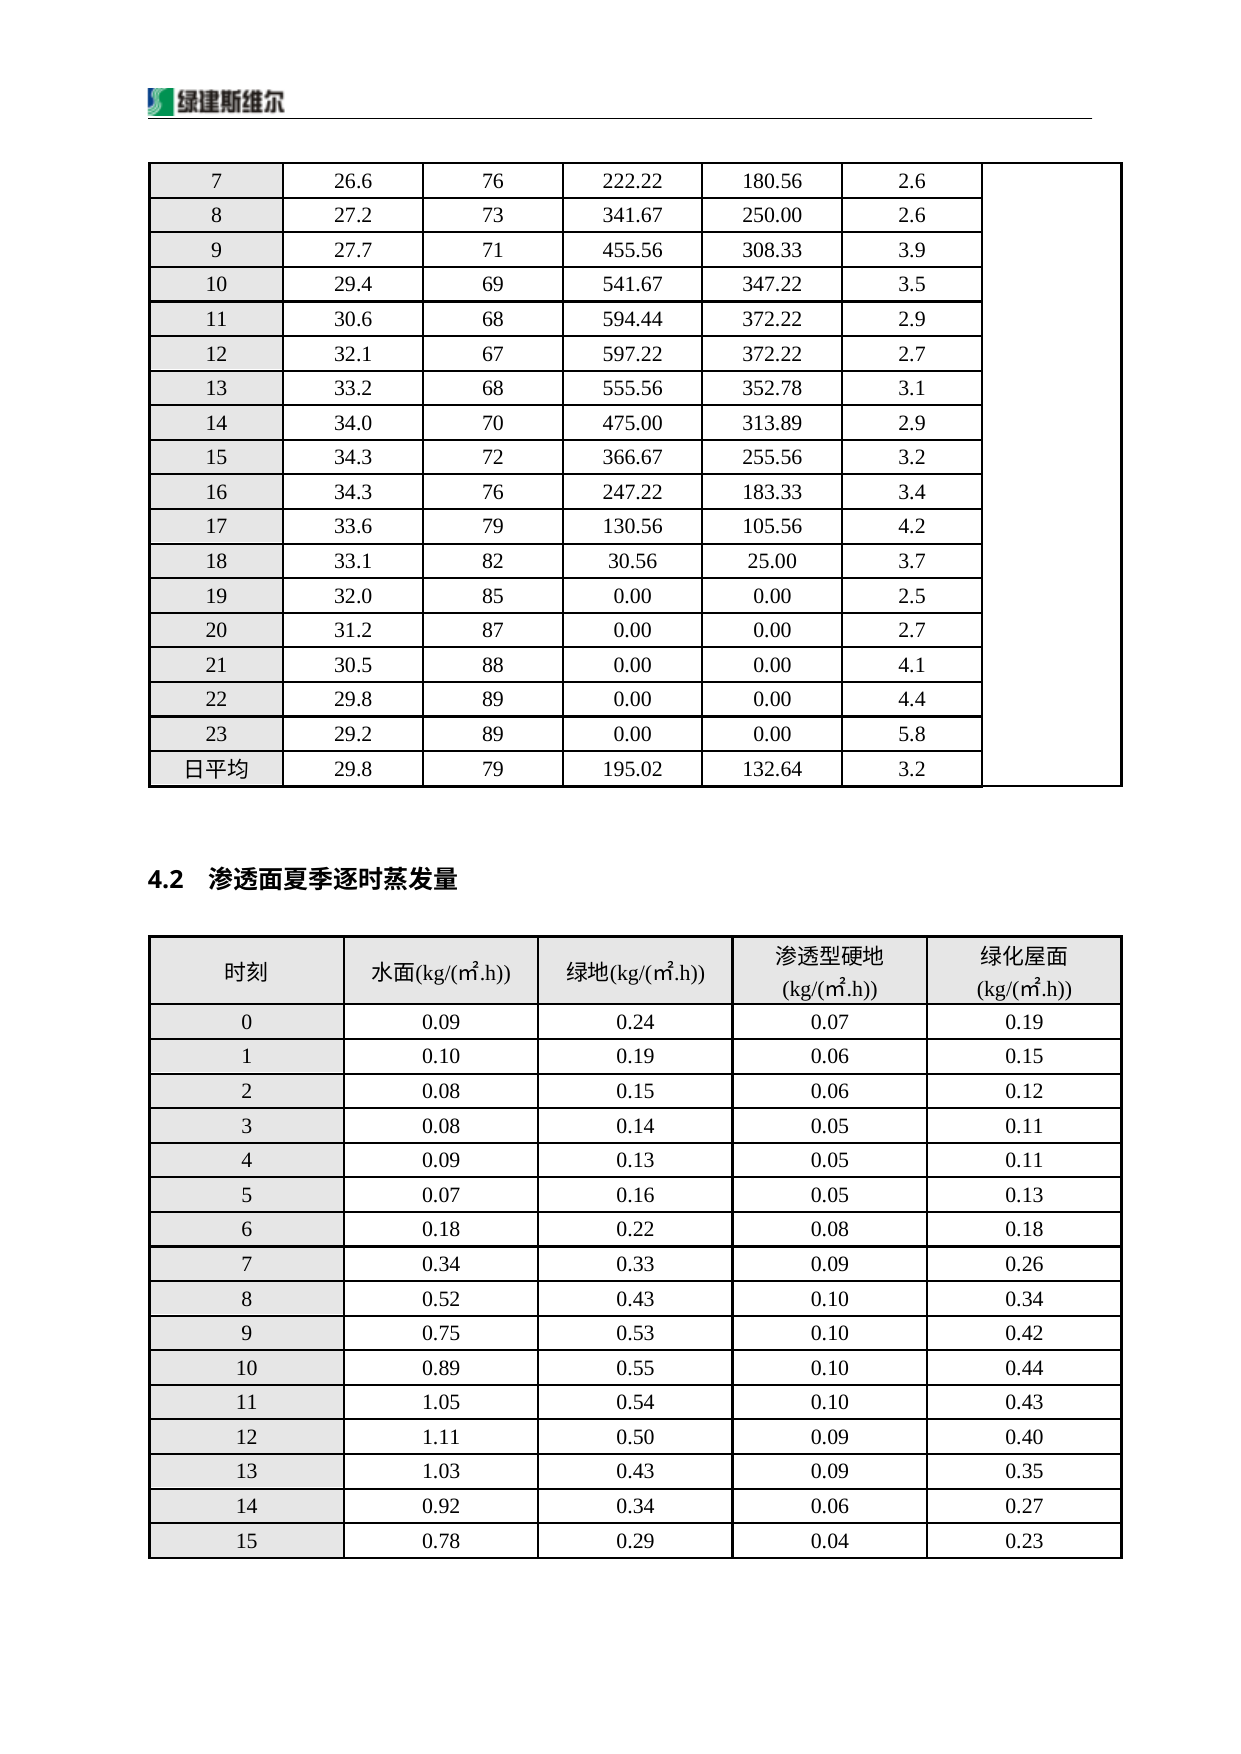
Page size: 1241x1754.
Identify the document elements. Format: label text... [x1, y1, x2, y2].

table_cell 0.18 [928, 1213, 1120, 1245]
table_cell 0.50 [539, 1420, 731, 1453]
table_cell 0.00 [703, 614, 841, 646]
table_cell 0.09 [734, 1455, 926, 1487]
table_cell 33.1 [284, 545, 422, 577]
table_cell 3.7 [843, 545, 981, 577]
table_cell 0.92 [345, 1490, 537, 1522]
table_cell 0.34 [539, 1490, 731, 1522]
table_cell 0.10 [345, 1040, 537, 1072]
table_cell 1 [151, 1040, 343, 1072]
table_cell 29.2 [284, 718, 422, 750]
table_cell 0.00 [564, 683, 701, 715]
table_cell 0.34 [345, 1248, 537, 1280]
table_cell 0.00 [703, 579, 841, 612]
table_cell 33.6 [284, 510, 422, 542]
table_cell 0.10 [734, 1351, 926, 1384]
table_cell 0.00 [703, 648, 841, 681]
table_cell 5 [151, 1178, 343, 1211]
table_cell 372.22 [703, 303, 841, 335]
table_header 水面(kg/(㎡.h)) [345, 938, 537, 1003]
table_cell 0 [151, 1005, 343, 1038]
table_cell 105.56 [703, 510, 841, 542]
table_cell 日平均 [151, 752, 282, 784]
table_cell 0.06 [734, 1040, 926, 1072]
table_cell 0.12 [928, 1075, 1120, 1107]
table_cell 0.89 [345, 1351, 537, 1384]
table_cell 2.6 [843, 164, 981, 197]
table_cell 0.09 [734, 1248, 926, 1280]
table_cell 0.10 [734, 1282, 926, 1314]
table_cell 22 [151, 683, 282, 715]
table_cell 0.35 [928, 1455, 1120, 1487]
table_cell 30.56 [564, 545, 701, 577]
table_cell 4.1 [843, 648, 981, 681]
table_cell 29.4 [284, 268, 422, 300]
table_cell 0.07 [734, 1005, 926, 1038]
table_cell 0.33 [539, 1248, 731, 1280]
table_cell 12 [151, 1420, 343, 1453]
table_cell 0.34 [928, 1282, 1120, 1314]
table_cell 0.23 [928, 1524, 1120, 1557]
table_cell 15 [151, 1524, 343, 1557]
table_cell 313.89 [703, 406, 841, 439]
table_cell 8 [151, 1282, 343, 1314]
table_cell 0.43 [539, 1455, 731, 1487]
table_cell 20 [151, 614, 282, 646]
table_cell 0.04 [734, 1524, 926, 1557]
table_cell 3.2 [843, 441, 981, 473]
table_cell 0.43 [928, 1386, 1120, 1418]
table_cell 76 [424, 475, 562, 508]
table_cell 34.3 [284, 441, 422, 473]
table_cell 597.22 [564, 337, 701, 369]
table_cell 255.56 [703, 441, 841, 473]
table_cell 0.52 [345, 1282, 537, 1314]
table_cell 88 [424, 648, 562, 681]
table_cell 82 [424, 545, 562, 577]
table_cell 0.75 [345, 1317, 537, 1349]
table_cell 13 [151, 1455, 343, 1487]
table_cell 0.06 [734, 1075, 926, 1107]
table_cell 0.43 [539, 1282, 731, 1314]
table_cell 347.22 [703, 268, 841, 300]
table_cell 27.2 [284, 199, 422, 231]
table_cell 87 [424, 614, 562, 646]
table_cell 2.7 [843, 337, 981, 369]
table_cell 0.15 [928, 1040, 1120, 1072]
table_cell 3.4 [843, 475, 981, 508]
table_cell 30.5 [284, 648, 422, 681]
table_cell 89 [424, 683, 562, 715]
table_cell 250.00 [703, 199, 841, 231]
table_cell 0.19 [539, 1040, 731, 1072]
table_cell 0.78 [345, 1524, 537, 1557]
table_cell 0.00 [564, 614, 701, 646]
table_cell 17 [151, 510, 282, 542]
table_cell 7 [151, 164, 282, 197]
table_cell 2.6 [843, 199, 981, 231]
table_cell 0.42 [928, 1317, 1120, 1349]
table_cell 8 [151, 199, 282, 231]
table_cell 79 [424, 510, 562, 542]
table_cell 33.2 [284, 372, 422, 404]
table_cell 0.08 [734, 1213, 926, 1245]
table_cell 0.44 [928, 1351, 1120, 1384]
table_header 绿地(kg/(㎡.h)) [539, 938, 731, 1003]
table_cell 555.56 [564, 372, 701, 404]
table_cell 0.06 [734, 1490, 926, 1522]
table_cell 341.67 [564, 199, 701, 231]
table_cell 18 [151, 545, 282, 577]
table_cell 0.05 [734, 1109, 926, 1142]
table_cell 34.0 [284, 406, 422, 439]
table_cell 132.64 [703, 752, 841, 784]
table_cell 366.67 [564, 441, 701, 473]
table_cell 0.14 [539, 1109, 731, 1142]
table_cell 0.08 [345, 1109, 537, 1142]
table_cell 71 [424, 233, 562, 266]
table_header 绿化屋面 (kg/(㎡.h)) [928, 938, 1120, 1003]
table_cell 29.8 [284, 683, 422, 715]
table_cell 14 [151, 1490, 343, 1522]
table_header 时刻 [151, 938, 343, 1003]
table_cell 9 [151, 1317, 343, 1349]
table_cell 2.7 [843, 614, 981, 646]
table_cell 25.00 [703, 545, 841, 577]
table_cell 247.22 [564, 475, 701, 508]
table_cell 183.33 [703, 475, 841, 508]
table_cell 10 [151, 1351, 343, 1384]
table_cell 16 [151, 475, 282, 508]
table_cell 0.55 [539, 1351, 731, 1384]
table_cell 70 [424, 406, 562, 439]
table_cell 0.53 [539, 1317, 731, 1349]
table_cell 0.00 [703, 718, 841, 750]
table_cell 0.40 [928, 1420, 1120, 1453]
picture [147, 88, 288, 116]
table_cell 34.3 [284, 475, 422, 508]
table_cell 14 [151, 406, 282, 439]
table_cell 1.11 [345, 1420, 537, 1453]
table_cell 29.8 [284, 752, 422, 784]
table_cell 352.78 [703, 372, 841, 404]
table_cell 13 [151, 372, 282, 404]
table_cell 0.29 [539, 1524, 731, 1557]
table_cell 76 [424, 164, 562, 197]
table_cell 30.6 [284, 303, 422, 335]
table_cell 0.54 [539, 1386, 731, 1418]
table_cell 0.00 [564, 718, 701, 750]
table_cell 475.00 [564, 406, 701, 439]
table_cell 31.2 [284, 614, 422, 646]
table_cell 0.00 [564, 579, 701, 612]
table_cell 11 [151, 303, 282, 335]
table_cell 32.0 [284, 579, 422, 612]
table_cell 0.10 [734, 1386, 926, 1418]
table_cell 0.26 [928, 1248, 1120, 1280]
table_cell 5.8 [843, 718, 981, 750]
table_cell 79 [424, 752, 562, 784]
table_cell 308.33 [703, 233, 841, 266]
table_cell 0.15 [539, 1075, 731, 1107]
table_cell 0.22 [539, 1213, 731, 1245]
table_cell 2.9 [843, 303, 981, 335]
table_cell 0.00 [564, 648, 701, 681]
table_cell 85 [424, 579, 562, 612]
table_cell 3.1 [843, 372, 981, 404]
table_cell 3.9 [843, 233, 981, 266]
table_cell 4.4 [843, 683, 981, 715]
table_cell 541.67 [564, 268, 701, 300]
table_cell 4.2 [843, 510, 981, 542]
table_cell 6 [151, 1213, 343, 1245]
table_cell 0.08 [345, 1075, 537, 1107]
table_cell 0.05 [734, 1144, 926, 1176]
table_cell 12 [151, 337, 282, 369]
table_cell 130.56 [564, 510, 701, 542]
table_cell 69 [424, 268, 562, 300]
table_cell 10 [151, 268, 282, 300]
table_cell 73 [424, 199, 562, 231]
table_cell 0.05 [734, 1178, 926, 1211]
table_header 渗透型硬地 (kg/(㎡.h)) [734, 938, 926, 1003]
table_cell 2.5 [843, 579, 981, 612]
table_cell 0.11 [928, 1144, 1120, 1176]
subtitle 渗透面夏季逐时蒸发量 [148, 845, 1092, 910]
table_cell 0.18 [345, 1213, 537, 1245]
table_cell 2 [151, 1075, 343, 1107]
table_cell 32.1 [284, 337, 422, 369]
table_cell 0.09 [734, 1420, 926, 1453]
table_cell 27.7 [284, 233, 422, 266]
table_cell 0.19 [928, 1005, 1120, 1038]
table_cell 3.5 [843, 268, 981, 300]
table_cell 594.44 [564, 303, 701, 335]
table_cell 372.22 [703, 337, 841, 369]
table_cell 89 [424, 718, 562, 750]
table_cell 195.02 [564, 752, 701, 784]
table_cell 11 [151, 1386, 343, 1418]
table_cell 0.24 [539, 1005, 731, 1038]
table_cell 26.6 [284, 164, 422, 197]
table_cell 7 [151, 1248, 343, 1280]
table_cell 23 [151, 718, 282, 750]
table_cell 0.16 [539, 1178, 731, 1211]
table_cell 0.13 [539, 1144, 731, 1176]
table_cell 15 [151, 441, 282, 473]
table_cell 0.09 [345, 1005, 537, 1038]
table_cell 455.56 [564, 233, 701, 266]
table_cell 3.2 [843, 752, 981, 784]
table_cell 180.56 [703, 164, 841, 197]
table_cell 1.03 [345, 1455, 537, 1487]
table_cell 3 [151, 1109, 343, 1142]
table_cell 68 [424, 303, 562, 335]
table_cell 0.13 [928, 1178, 1120, 1211]
table_cell 222.22 [564, 164, 701, 197]
table_cell 72 [424, 441, 562, 473]
table_cell 68 [424, 372, 562, 404]
table_cell 0.11 [928, 1109, 1120, 1142]
table_cell 2.9 [843, 406, 981, 439]
table_cell 67 [424, 337, 562, 369]
table_cell 19 [151, 579, 282, 612]
table_cell 0.27 [928, 1490, 1120, 1522]
table_cell 0.09 [345, 1144, 537, 1176]
table_cell 0.00 [703, 683, 841, 715]
table_cell 0.10 [734, 1317, 926, 1349]
table_cell 21 [151, 648, 282, 681]
table_cell 1.05 [345, 1386, 537, 1418]
table_cell 0.07 [345, 1178, 537, 1211]
table_cell 9 [151, 233, 282, 266]
table_cell 4 [151, 1144, 343, 1176]
